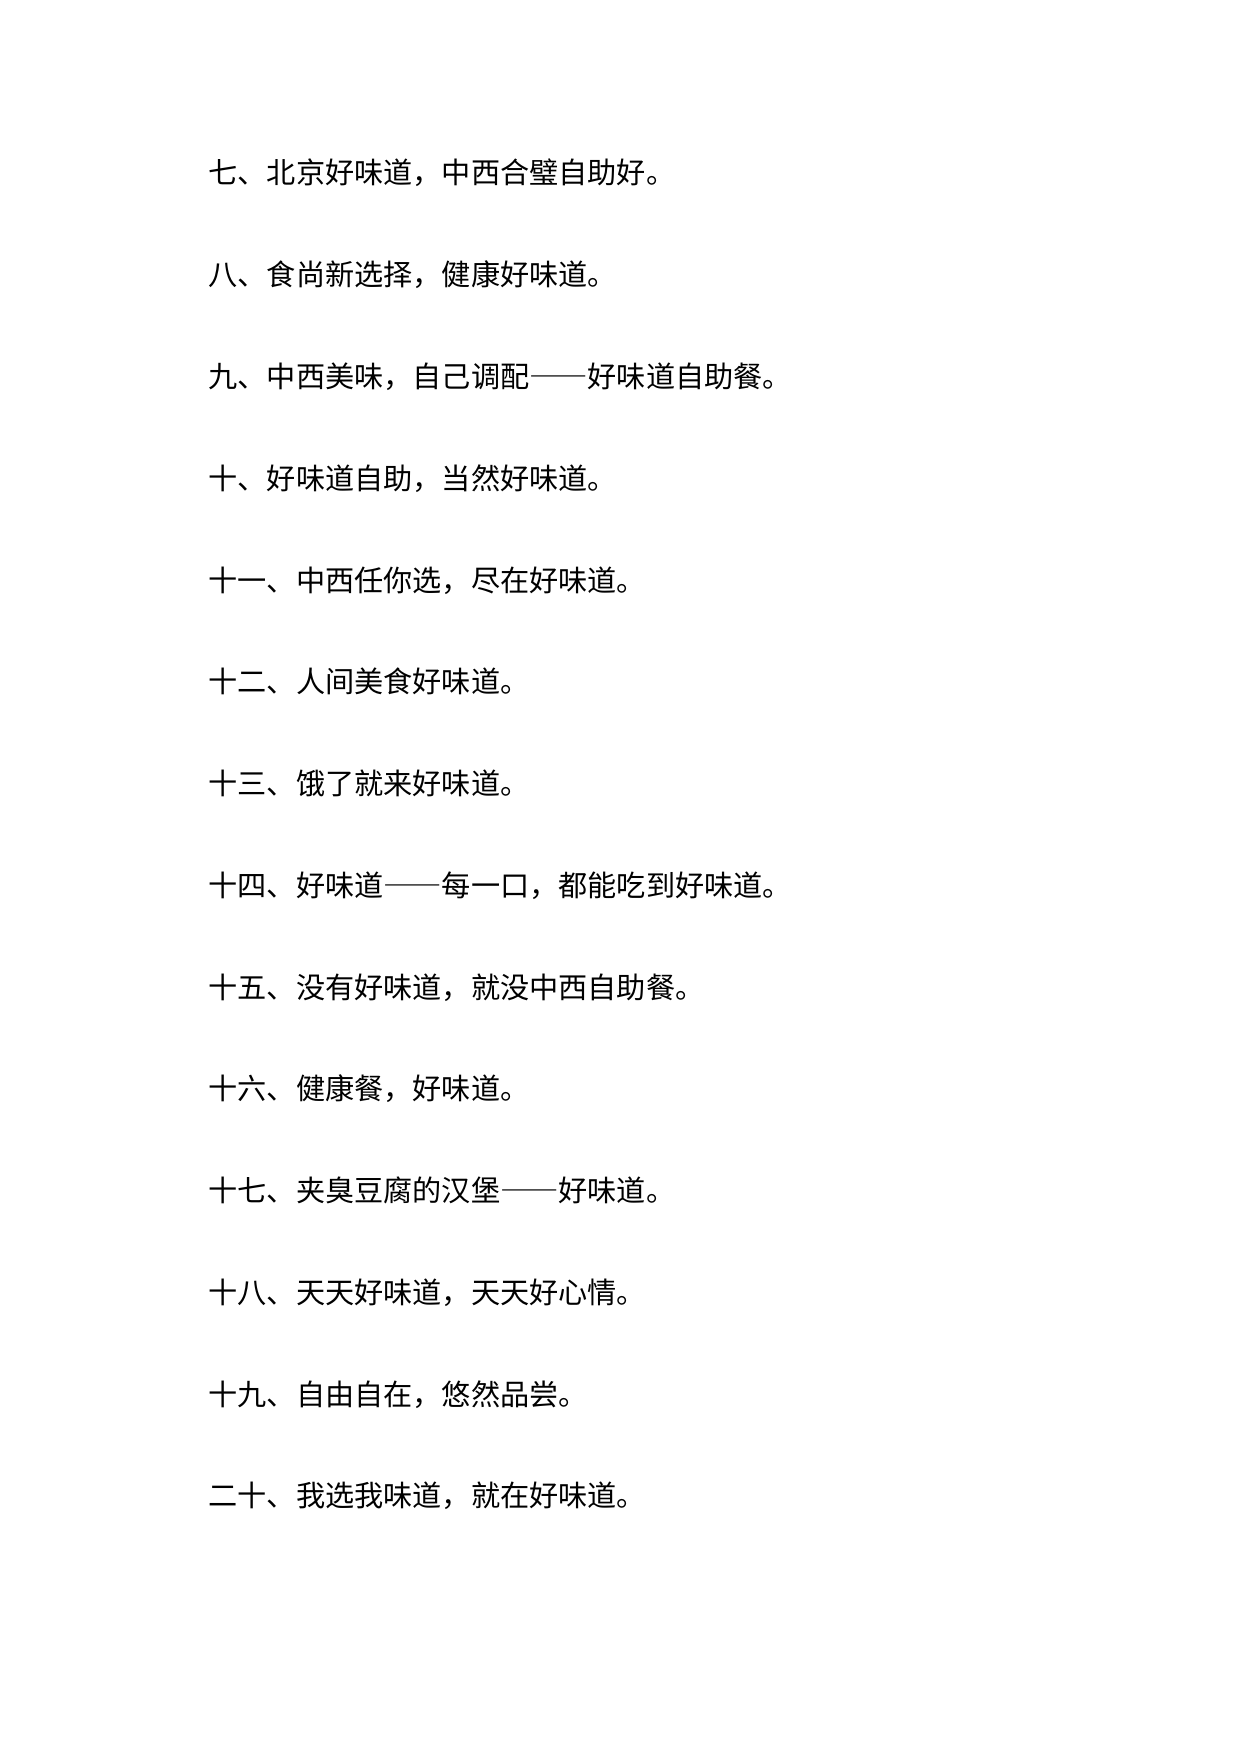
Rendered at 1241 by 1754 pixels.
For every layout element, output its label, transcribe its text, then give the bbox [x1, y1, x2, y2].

text 十六、健康餐，好味道。 [150, 1066, 1090, 1108]
text 十三、饿了就来好味道。 [150, 761, 1090, 803]
text 八、食尚新选择，健康好味道。 [150, 252, 1090, 294]
text 七、北京好味道，中西合璧自助好。 [150, 150, 1090, 192]
text 十八、天天好味道，天天好心情。 [150, 1269, 1090, 1312]
text 二十、我选我味道，就在好味道。 [150, 1473, 1090, 1515]
text 十五、没有好味道，就没中西自助餐。 [150, 964, 1090, 1006]
text 九、中西美味，自己调配——好味道自助餐。 [150, 353, 1090, 396]
text 十、好味道自助，当然好味道。 [150, 455, 1090, 498]
text 十二、人间美食好味道。 [150, 659, 1090, 701]
text 十九、自由自在，悠然品尝。 [150, 1371, 1090, 1413]
text 十一、中西任你选，尽在好味道。 [150, 557, 1090, 599]
text 十四、好味道——每一口，都能吃到好味道。 [150, 862, 1090, 905]
text 十七、夹臭豆腐的汉堡——好味道。 [150, 1168, 1090, 1210]
